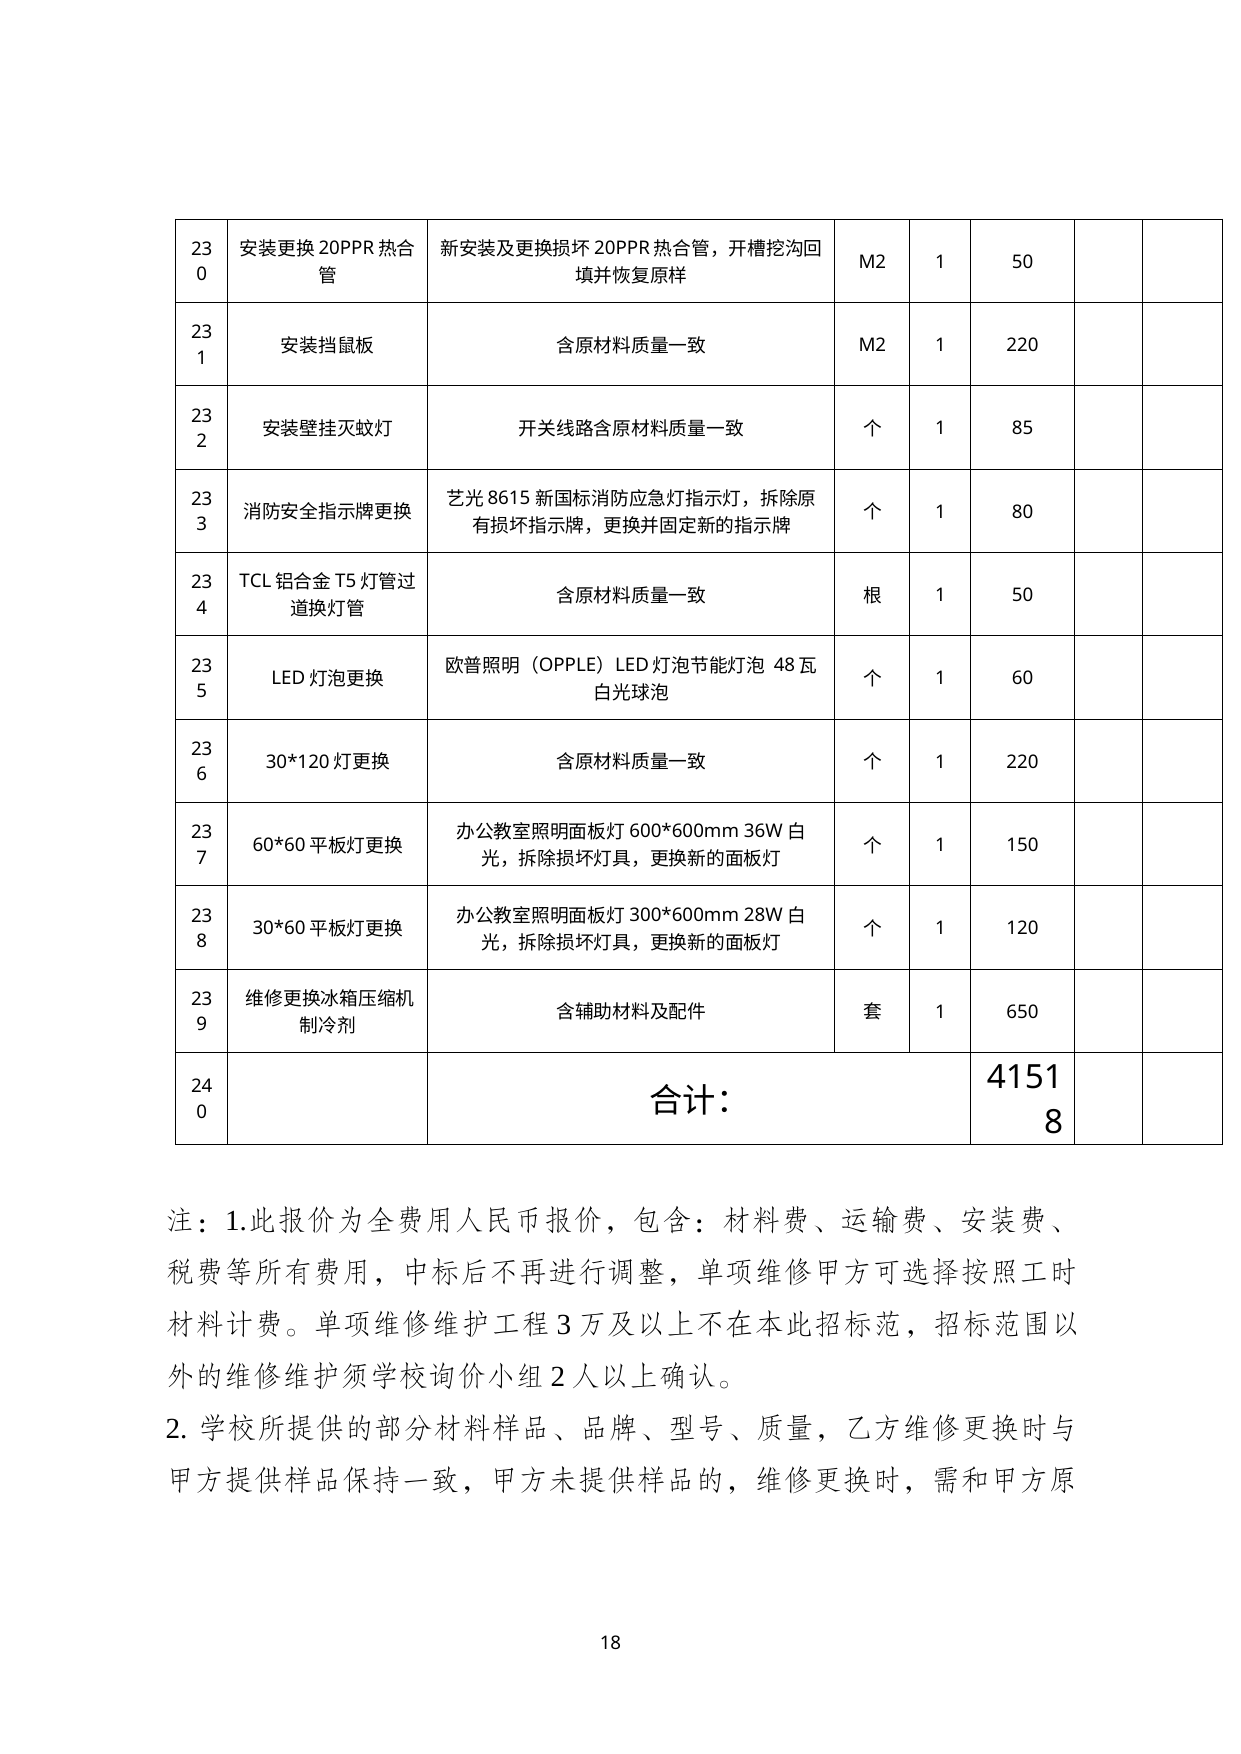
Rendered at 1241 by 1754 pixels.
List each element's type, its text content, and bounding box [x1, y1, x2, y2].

table_cell [1075, 636, 1142, 718]
table_cell 合计： [428, 1053, 970, 1144]
table_cell 个 [835, 386, 909, 468]
table_cell 231 [176, 303, 227, 385]
table_cell 1 [910, 553, 970, 635]
table_cell 233 [176, 470, 227, 552]
table_cell [228, 1053, 427, 1144]
table_cell 230 [176, 220, 227, 302]
table_cell 41518 [971, 1053, 1074, 1144]
table_cell [1075, 803, 1142, 885]
table_cell 根 [835, 553, 909, 635]
table_cell 60*60平板灯更换 [228, 803, 427, 885]
table_cell [1143, 1053, 1222, 1144]
table_cell 238 [176, 886, 227, 968]
text 注：1.此报价为全费用人民币报价，包含：材料费、运输费、安装费、税费等所有费用，中标后不再进行调整，单项维修甲方可选择按照工时材料计费。单项维修维护工程3万及以上不在本此招标范，招标范围以外的维修维护须学校询价小组2人以上确认。 [165, 1188, 1081, 1397]
table_cell 1 [910, 470, 970, 552]
table_cell 安装壁挂灭蚊灯 [228, 386, 427, 468]
table_cell 120 [971, 886, 1074, 968]
table_cell 234 [176, 553, 227, 635]
table_cell 个 [835, 470, 909, 552]
table_cell 220 [971, 303, 1074, 385]
table_cell [1075, 553, 1142, 635]
table_cell 套 [835, 970, 909, 1052]
table_cell 237 [176, 803, 227, 885]
table_cell 艺光8615 新国标消防应急灯指示灯，拆除原有损坏指示牌，更换并固定新的指示牌 [428, 470, 834, 552]
table_cell [1075, 220, 1142, 302]
table_cell 240 [176, 1053, 227, 1144]
table_cell [1143, 470, 1222, 552]
table_cell 650 [971, 970, 1074, 1052]
table_cell 含辅助材料及配件 [428, 970, 834, 1052]
table_cell 1 [910, 220, 970, 302]
table_cell 232 [176, 386, 227, 468]
table_cell [1143, 720, 1222, 802]
table_cell [1075, 970, 1142, 1052]
table_cell [1143, 636, 1222, 718]
table_cell [1075, 1053, 1142, 1144]
table_cell 1 [910, 303, 970, 385]
table_cell 个 [835, 636, 909, 718]
table_cell 含原材料质量一致 [428, 303, 834, 385]
table_cell 30*60平板灯更换 [228, 886, 427, 968]
table_cell 80 [971, 470, 1074, 552]
table_cell [1075, 386, 1142, 468]
table_cell [1075, 886, 1142, 968]
table_cell [1143, 970, 1222, 1052]
table_cell 239 [176, 970, 227, 1052]
table_cell 含原材料质量一致 [428, 720, 834, 802]
table_cell 个 [835, 803, 909, 885]
table_cell 235 [176, 636, 227, 718]
table_cell 1 [910, 636, 970, 718]
table_cell LED灯泡更换 [228, 636, 427, 718]
table_cell 1 [910, 386, 970, 468]
table_cell 安装挡鼠板 [228, 303, 427, 385]
table_cell 个 [835, 886, 909, 968]
table_cell 85 [971, 386, 1074, 468]
table_cell 办公教室照明面板灯 300*600mm 28W 白光，拆除损坏灯具，更换新的面板灯 [428, 886, 834, 968]
table_cell [1143, 553, 1222, 635]
table_cell TCL铝合金T5灯管过道换灯管 [228, 553, 427, 635]
table_cell 维修更换冰箱压缩机 制冷剂 [228, 970, 427, 1052]
table_cell 1 [910, 970, 970, 1052]
table_cell 220 [971, 720, 1074, 802]
table_cell [1075, 303, 1142, 385]
table_cell 60 [971, 636, 1074, 718]
table_cell [1143, 386, 1222, 468]
table_cell 安装更换20PPR热合管 [228, 220, 427, 302]
table_cell 消防安全指示牌更换 [228, 470, 427, 552]
table_cell 欧普照明（OPPLE）LED灯泡节能灯泡 48瓦白光球泡 [428, 636, 834, 718]
table_cell [1143, 303, 1222, 385]
table_cell [1075, 470, 1142, 552]
table_cell 50 [971, 220, 1074, 302]
table_cell 236 [176, 720, 227, 802]
table_cell [1143, 220, 1222, 302]
table_cell 个 [835, 720, 909, 802]
table_cell [1143, 886, 1222, 968]
table_cell [1075, 720, 1142, 802]
table_cell M2 [835, 220, 909, 302]
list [165, 1397, 1081, 1501]
table_cell 30*120灯更换 [228, 720, 427, 802]
table_cell 150 [971, 803, 1074, 885]
table_cell 办公教室照明面板灯 600*600mm 36W 白光，拆除损坏灯具，更换新的面板灯 [428, 803, 834, 885]
table_cell 含原材料质量一致 [428, 553, 834, 635]
table_cell [1143, 803, 1222, 885]
table_cell 1 [910, 886, 970, 968]
table_cell M2 [835, 303, 909, 385]
table_cell 1 [910, 720, 970, 802]
table_cell 1 [910, 803, 970, 885]
table_cell 开关线路含原材料质量一致 [428, 386, 834, 468]
table_cell 新安装及更换损坏20PPR热合管，开槽挖沟回填并恢复原样 [428, 220, 834, 302]
table_cell 50 [971, 553, 1074, 635]
